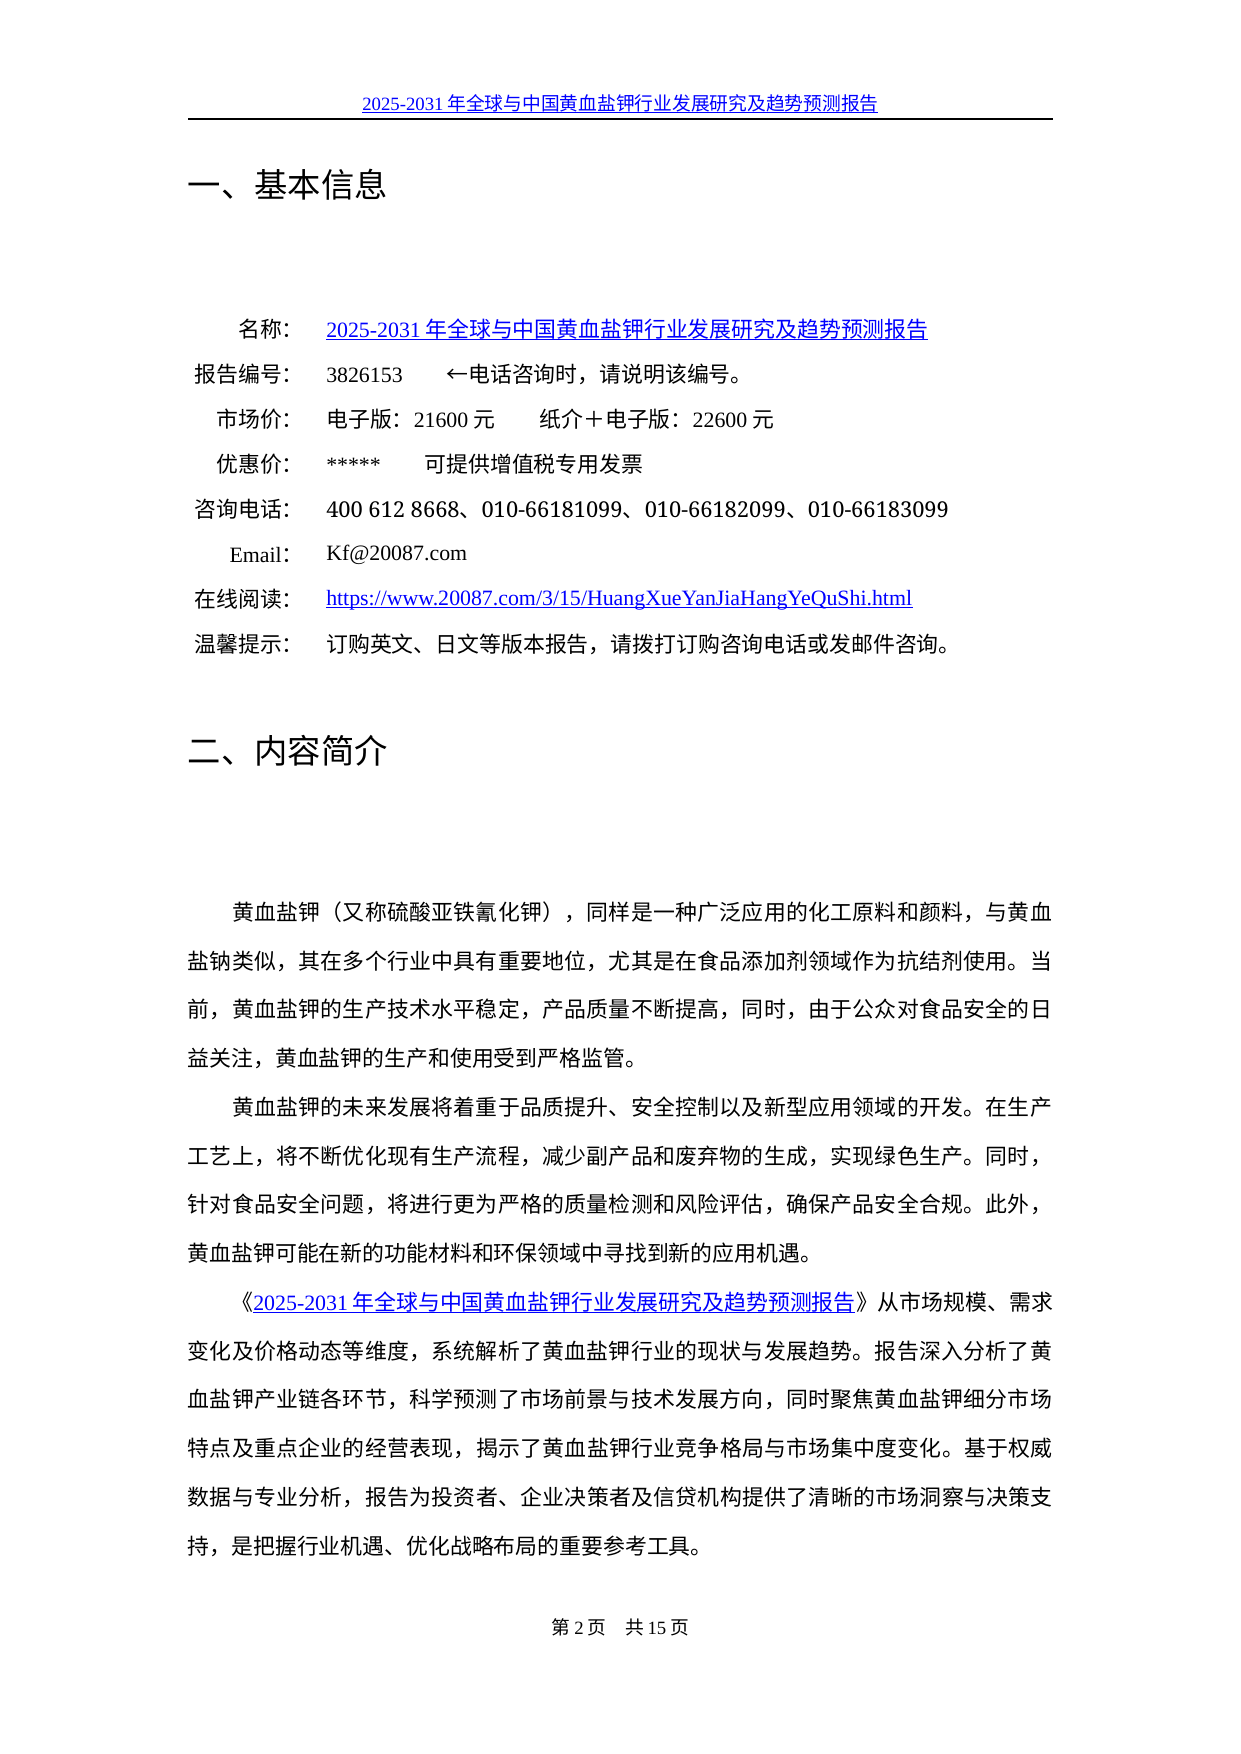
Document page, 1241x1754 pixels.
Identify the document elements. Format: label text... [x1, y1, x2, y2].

table_cell 市场价： [167, 402, 315, 447]
title 二、内容简介 [187, 717, 1053, 782]
table_cell 400 612 8668、010-66181099、010-66182099、010-66183099 [315, 492, 1073, 537]
table_cell 温馨提示： [167, 627, 315, 672]
table_header 2025-2031年全球与中国黄血盐钾行业发展研究及趋势预测报告 [315, 312, 1073, 357]
table_header 名称： [167, 312, 315, 357]
table_cell Kf@20087.com [315, 537, 1073, 582]
table_cell 咨询电话： [167, 492, 315, 537]
table_cell 电子版：21600 元 纸介＋电子版：22600 元 [315, 402, 1073, 447]
table_cell 优惠价： [167, 447, 315, 492]
table_cell 3826153 ←电话咨询时，请说明该编号。 [315, 357, 1073, 402]
table_cell 在线阅读： [167, 582, 315, 627]
table_cell ***** 可提供增值税专用发票 [315, 447, 1073, 492]
table_cell 报告编号： [167, 357, 315, 402]
title 一、基本信息 [187, 150, 1053, 215]
table_cell Email： [167, 537, 315, 582]
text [187, 894, 1053, 1561]
table_cell 订购英文、日文等版本报告，请拨打订购咨询电话或发邮件咨询。 [315, 627, 1073, 672]
table_cell [315, 582, 1073, 627]
